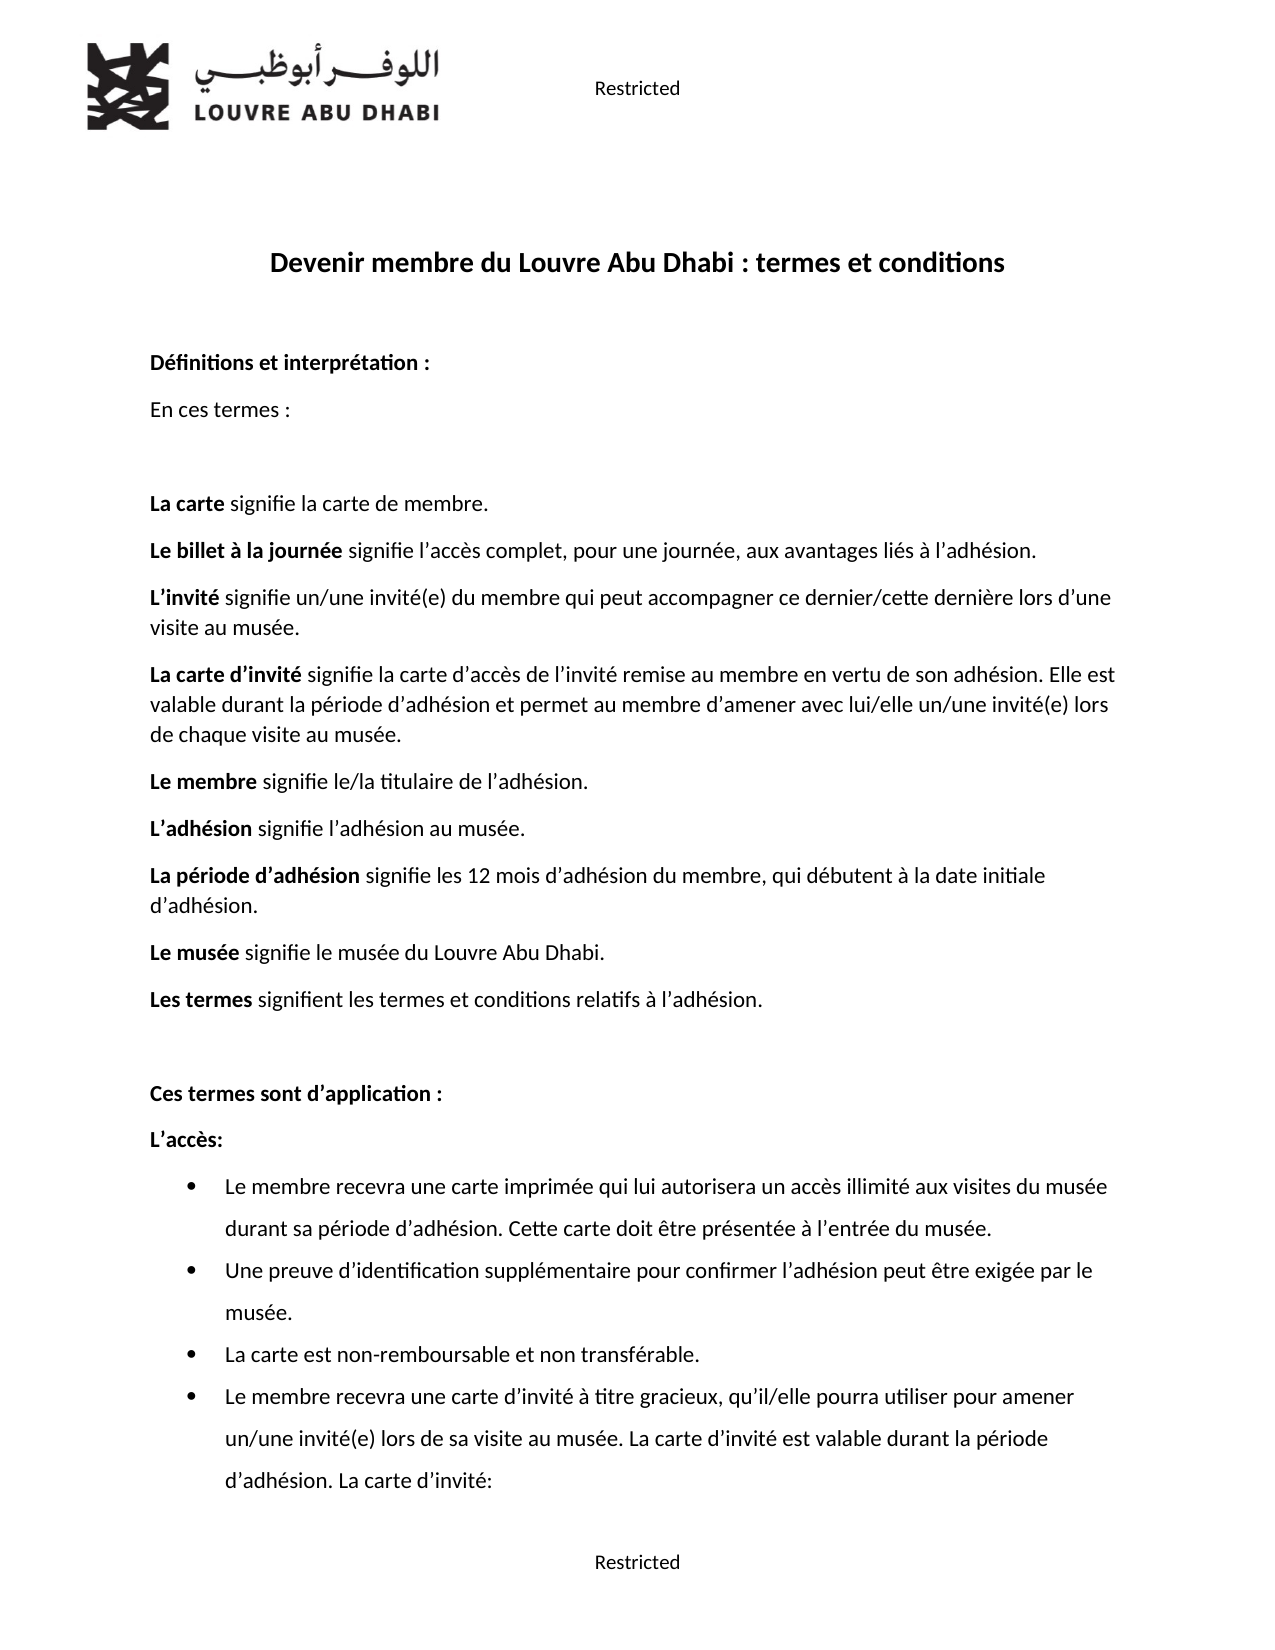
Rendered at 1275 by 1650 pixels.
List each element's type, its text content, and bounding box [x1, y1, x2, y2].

text Le musée signifie le musée du Louvre Abu Dhabi. [150, 938, 1125, 966]
text L’accès: [150, 1126, 1125, 1153]
text L’invité signifie un/une invité(e) du membre qui peut accompagner ce dernier/cette dernière lors d’une visite au musée. [150, 583, 1125, 641]
list La carte est non-remboursable et non transférable. [187, 1340, 1125, 1368]
text La période d’adhésion signifie les 12 mois d’adhésion du membre, qui débutent à la date initiale d’adhésion. [150, 861, 1125, 919]
text Le billet à la journée signifie l’accès complet, pour une journée, aux avantages liés à l’adhésion. [150, 536, 1125, 564]
text En ces termes : [150, 395, 1125, 423]
text L’adhésion signifie l’adhésion au musée. [150, 814, 1125, 842]
text Ces termes sont d’application : [150, 1079, 1125, 1107]
text Devenir membre du Louvre Abu Dhabi : termes et conditions [150, 244, 1125, 279]
text Les termes signifient les termes et conditions relatifs à l’adhésion. [150, 985, 1125, 1013]
picture [47, 0, 478, 173]
text La carte signifie la carte de membre. [150, 489, 1125, 517]
text Définitions et interprétation : [150, 348, 1125, 376]
list Le membre recevra une carte d’invité à titre gracieux, qu’il/elle pourra utiliser pour amener un/une invité(e) lors de sa visite au musée. La carte d’invité est valable durant la période d’adhésion. La carte d’invité: [187, 1382, 1125, 1494]
list Le membre recevra une carte imprimée qui lui autorisera un accès illimité aux visites du musée durant sa période d’adhésion. Cette carte doit être présentée à l’entrée du musée. [187, 1172, 1125, 1242]
text La carte d’invité signifie la carte d’accès de l’invité remise au membre en vertu de son adhésion. Elle est valable durant la période d’adhésion et permet au membre d’amener avec lui/elle un/une invité(e) lors de chaque visite au musée. [150, 660, 1125, 748]
text Le membre signifie le/la titulaire de l’adhésion. [150, 767, 1125, 795]
list Une preuve d’identification supplémentaire pour confirmer l’adhésion peut être exigée par le musée. [187, 1256, 1125, 1326]
